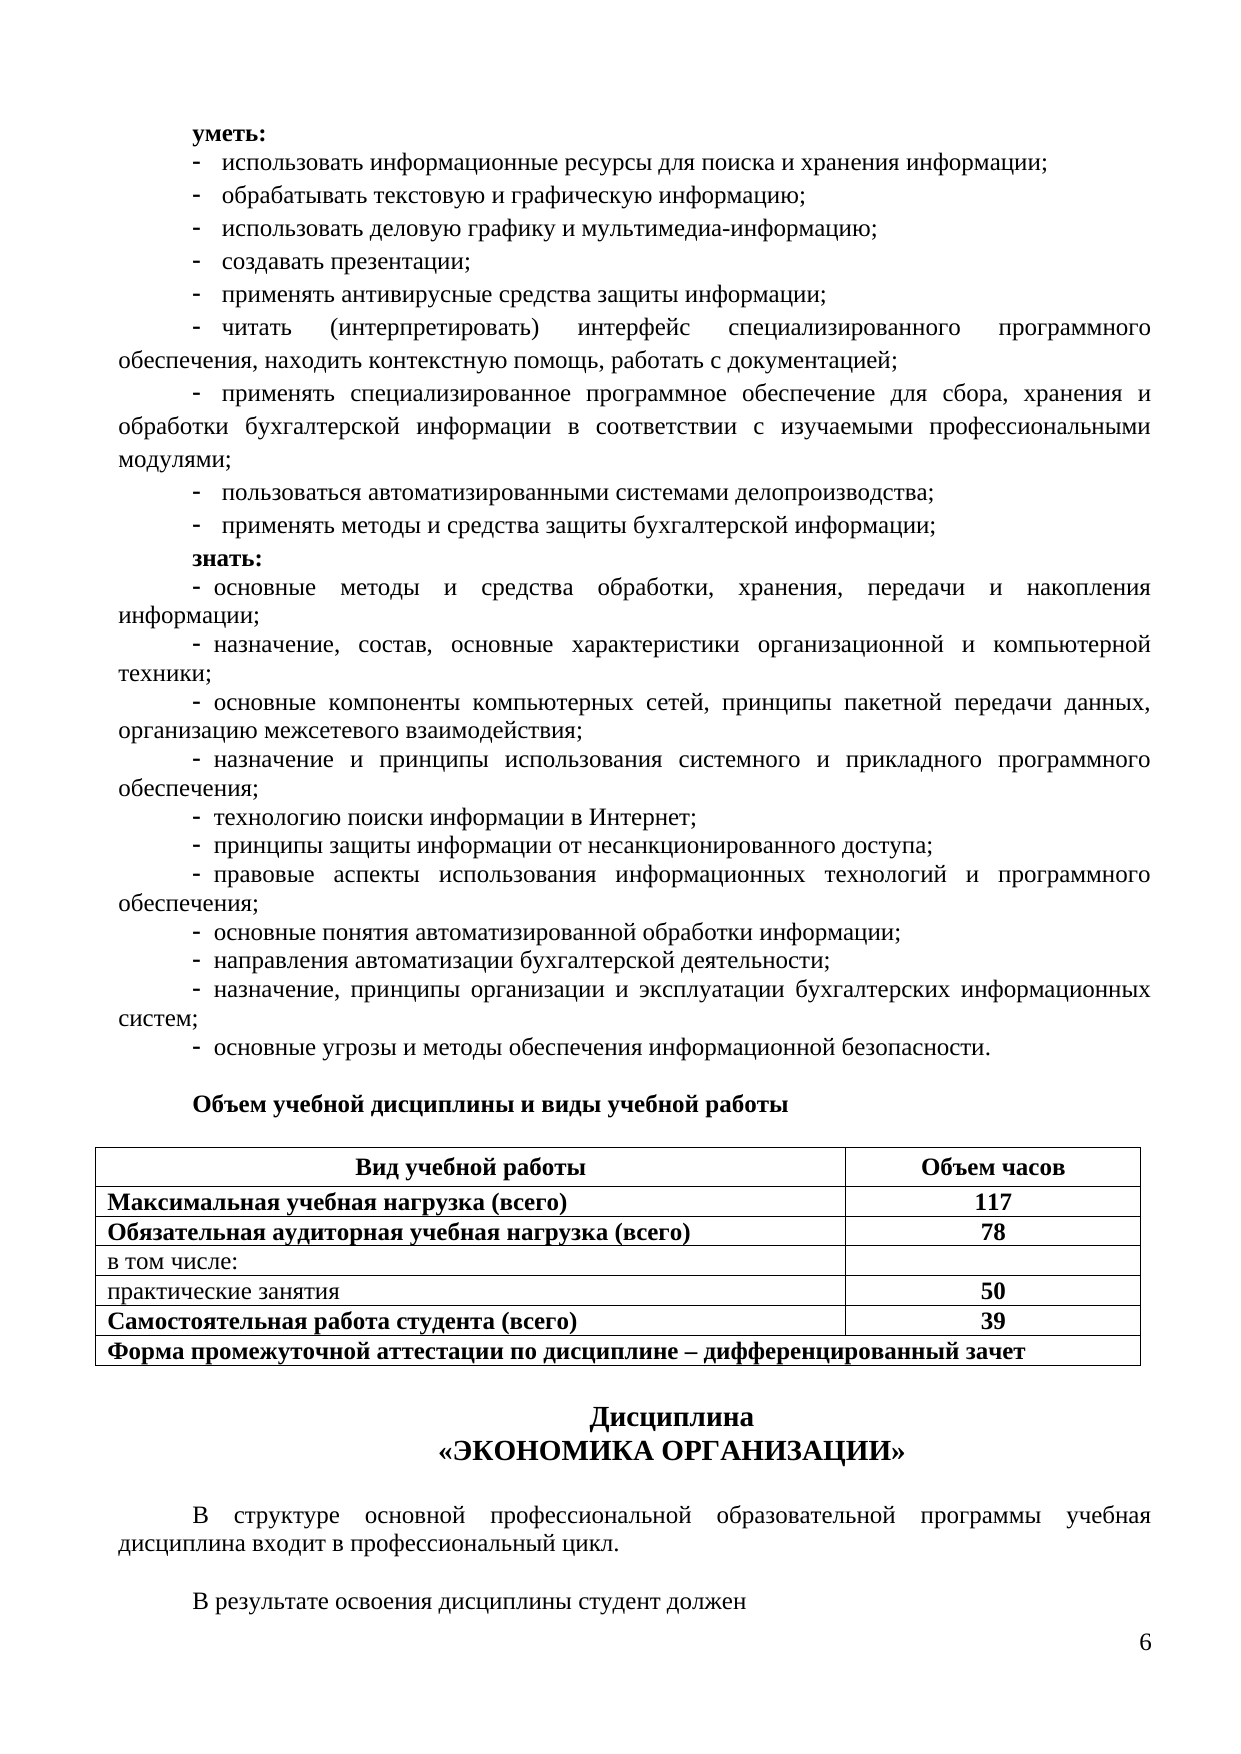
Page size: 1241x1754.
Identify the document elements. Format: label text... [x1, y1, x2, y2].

list основные компоненты компьютерных сетей, принципы пакетной передачи данных, организацию межсетевого взаимодействия; [118, 687, 1152, 744]
table_cell 78 [846, 1217, 1140, 1245]
list применять специализированное программное обеспечение для сбора, хранения и обработки бухгалтерской информации в соответствии с изучаемыми профессиональными модулями; [118, 378, 1152, 473]
text «ЭКОНОМИКА ОРГАНИЗАЦИИ» [118, 1433, 1152, 1466]
text знать: [118, 543, 1152, 572]
list принципы защиты информации от несанкционированного доступа; [118, 831, 1152, 859]
text В результате освоения дисциплины студент должен [118, 1586, 1152, 1615]
text уметь: [118, 118, 1152, 147]
list назначение и принципы использования системного и прикладного программного обеспечения; [118, 744, 1152, 802]
table_cell 117 [846, 1187, 1140, 1216]
list назначение, состав, основные характеристики организационной и компьютерной техники; [118, 629, 1152, 687]
list применять антивирусные средства защиты информации; [118, 279, 1152, 308]
list основные угрозы и методы обеспечения информационной безопасности. [118, 1032, 1152, 1061]
text Дисциплина [118, 1399, 1152, 1433]
text Объем учебной дисциплины и виды учебной работы [118, 1089, 1152, 1118]
table_cell практические занятия [96, 1276, 845, 1305]
list правовые аспекты использования информационных технологий и программного обеспечения; [118, 859, 1152, 917]
table_cell Максимальная учебная нагрузка (всего) [96, 1187, 845, 1216]
table_cell 39 [846, 1306, 1140, 1335]
text В структуре основной профессиональной образовательной программы учебная дисциплина входит в профессиональный цикл. [118, 1500, 1152, 1557]
table_cell 50 [846, 1276, 1140, 1305]
list использовать деловую графику и мультимедиа-информацию; [118, 213, 1152, 242]
list назначение, принципы организации и эксплуатации бухгалтерских информационных систем; [118, 974, 1152, 1032]
list пользоваться автоматизированными системами делопроизводства; [118, 477, 1152, 506]
list создавать презентации; [118, 246, 1152, 275]
table_header Объем часов [846, 1148, 1140, 1186]
list направления автоматизации бухгалтерской деятельности; [118, 946, 1152, 974]
list обрабатывать текстовую и графическую информацию; [118, 180, 1152, 209]
list применять методы и средства защиты бухгалтерской информации; [118, 510, 1152, 539]
table_cell Форма промежуточной аттестации по дисциплине – дифференцированный зачет [96, 1336, 1140, 1364]
table_cell [846, 1246, 1140, 1275]
table_header Вид учебной работы [96, 1148, 845, 1186]
list использовать информационные ресурсы для поиска и хранения информации; [118, 147, 1152, 176]
list читать (интерпретировать) интерфейс специализированного программного обеспечения, находить контекстную помощь, работать с документацией; [118, 312, 1152, 374]
list основные методы и средства обработки, хранения, передачи и накопления информации; [118, 572, 1152, 629]
list технологию поиски информации в Интернет; [118, 802, 1152, 831]
table_cell в том числе: [96, 1246, 845, 1275]
table_cell Самостоятельная работа студента (всего) [96, 1306, 845, 1335]
list основные понятия автоматизированной обработки информации; [118, 917, 1152, 946]
table_cell Обязательная аудиторная учебная нагрузка (всего) [96, 1217, 845, 1245]
